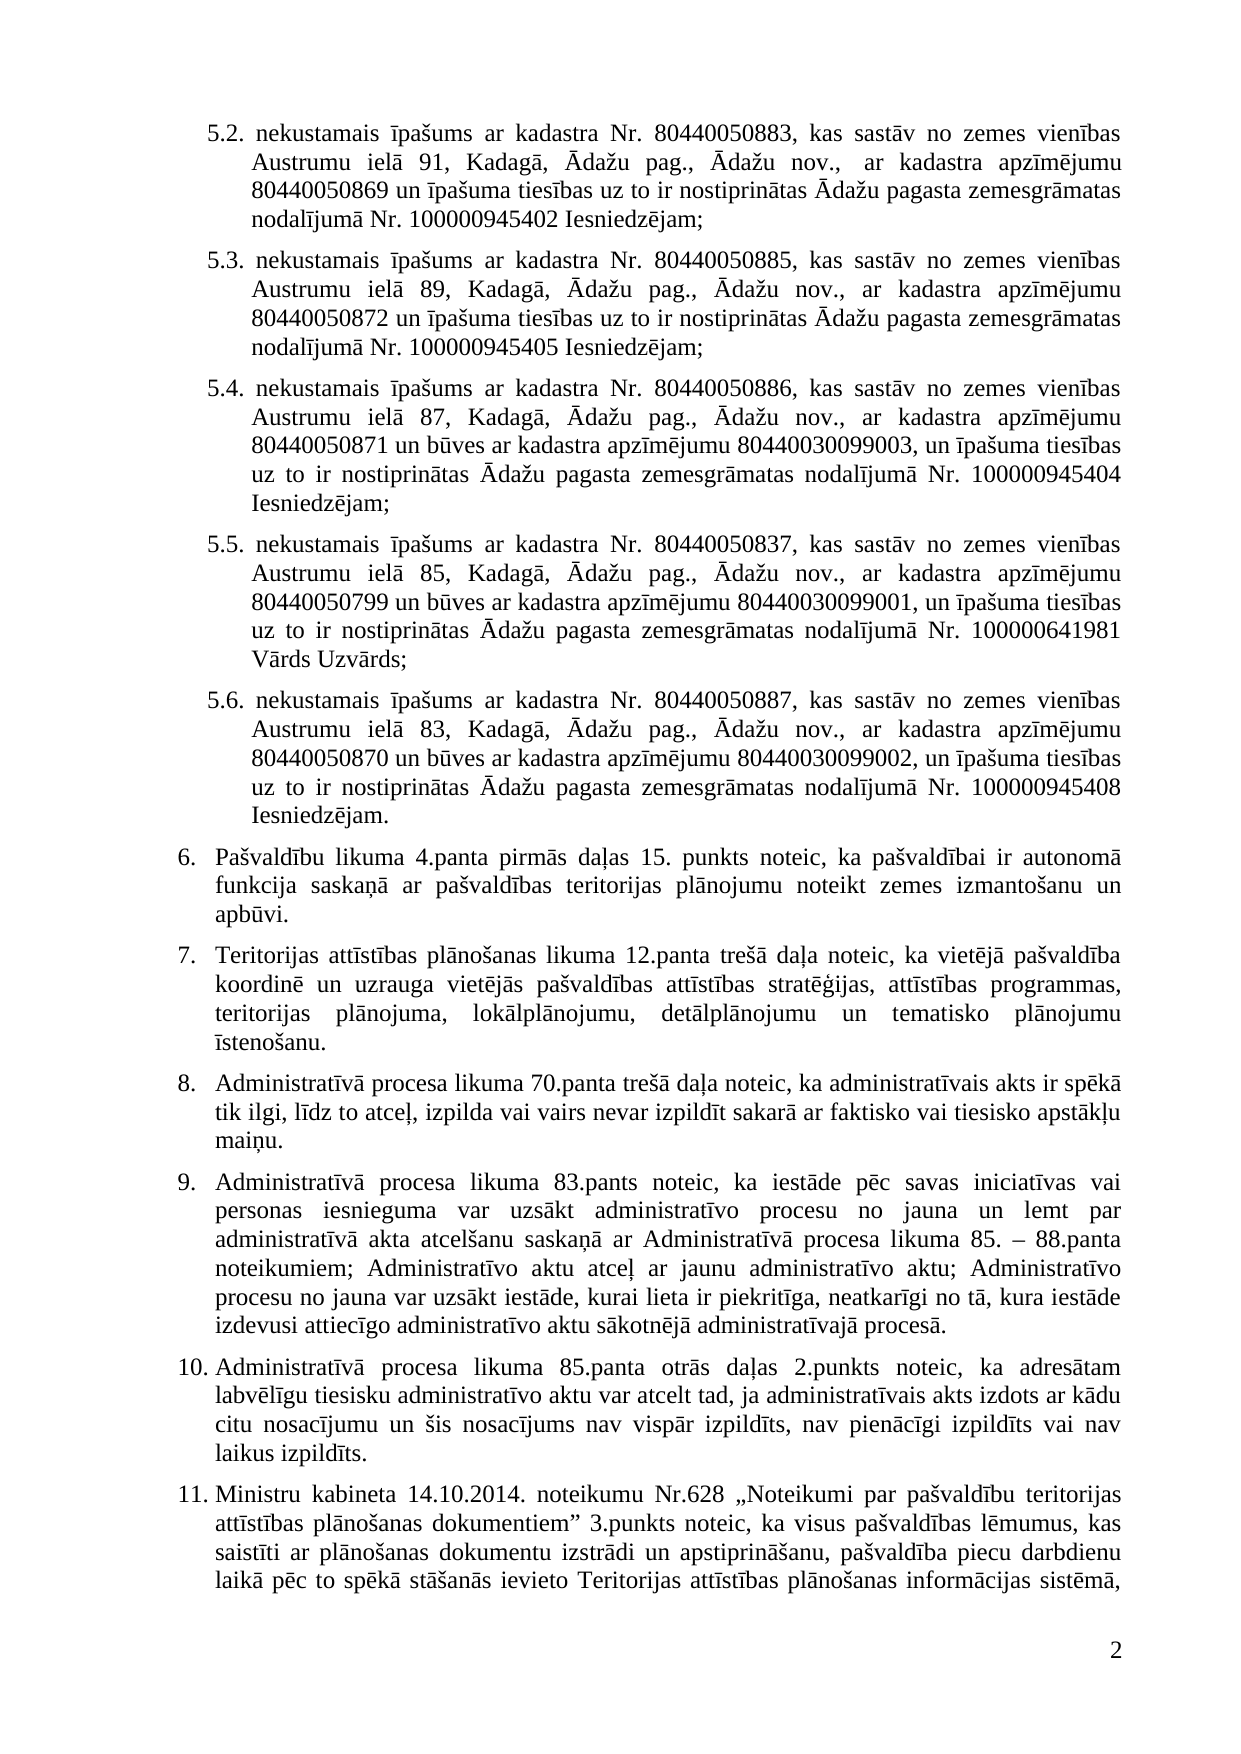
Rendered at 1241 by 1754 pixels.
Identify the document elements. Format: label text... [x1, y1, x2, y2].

list Administratīvā procesa likuma 85.panta otrās daļas 2.punkts noteic, ka adresātam labvēlīgu tiesisku administratīvo aktu var atcelt tad, ja administratīvais akts izdots ar kādu citu nosacījumu un šis nosacījums nav vispār izpildīts, nav pienācīgi izpildīts vai nav laikus izpildīts. [177, 1352, 1122, 1467]
list 5.6. nekustamais īpašums ar kadastra Nr. 80440050887, kas sastāv no zemes vienības Austrumu ielā 83, Kadagā, Ādažu pag., Ādažu nov., ar kadastra apzīmējumu 80440050870 un būves ar kadastra apzīmējumu 80440030099002, un īpašuma tiesības uz to ir nostiprinātas Ādažu pagasta zemesgrāmatas nodalījumā Nr. 100000945408 Iesniedzējam. [207, 686, 1122, 829]
list Pašvaldību likuma 4.panta pirmās daļas 15. punkts noteic, ka pašvaldībai ir autonomā funkcija saskaņā ar pašvaldības teritorijas plānojumu noteikt zemes izmantošanu un apbūvi. [177, 842, 1122, 928]
list Administratīvā procesa likuma 70.panta trešā daļa noteic, ka administratīvais akts ir spēkā tik ilgi, līdz to atceļ, izpilda vai vairs nevar izpildīt sakarā ar faktisko vai tiesisko apstākļu maiņu. [177, 1068, 1122, 1154]
list 5.5. nekustamais īpašums ar kadastra Nr. 80440050837, kas sastāv no zemes vienības Austrumu ielā 85, Kadagā, Ādažu pag., Ādažu nov., ar kadastra apzīmējumu 80440050799 un būves ar kadastra apzīmējumu 80440030099001, un īpašuma tiesības uz to ir nostiprinātas Ādažu pagasta zemesgrāmatas nodalījumā Nr. 100000641981 Vārds Uzvārds; [207, 529, 1122, 673]
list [177, 1479, 1122, 1594]
list Teritorijas attīstības plānošanas likuma 12.panta trešā daļa noteic, ka vietējā pašvaldība koordinē un uzrauga vietējās pašvaldības attīstības stratēģijas, attīstības programmas, teritorijas plānojuma, lokālplānojumu, detālplānojumu un tematisko plānojumu īstenošanu. [177, 941, 1122, 1056]
list Administratīvā procesa likuma 83.pants noteic, ka iestāde pēc savas iniciatīvas vai personas iesnieguma var uzsākt administratīvo procesu no jauna un lemt par administratīvā akta atcelšanu saskaņā ar Administratīvā procesa likuma 85. – 88.panta noteikumiem; Administratīvo aktu atceļ ar jaunu administratīvo aktu; Administratīvo procesu no jauna var uzsākt iestāde, kurai lieta ir piekritīga, neatkarīgi no tā, kura iestāde izdevusi attiecīgo administratīvo aktu sākotnējā administratīvajā procesā. [177, 1167, 1122, 1339]
list 5.2. nekustamais īpašums ar kadastra Nr. 80440050883, kas sastāv no zemes vienības Austrumu ielā 91, Kadagā, Ādažu pag., Ādažu nov., ar kadastra apzīmējumu 80440050869 un īpašuma tiesības uz to ir nostiprinātas Ādažu pagasta zemesgrāmatas nodalījumā Nr. 100000945402 Iesniedzējam; [207, 118, 1122, 233]
list 5.4. nekustamais īpašums ar kadastra Nr. 80440050886, kas sastāv no zemes vienības Austrumu ielā 87, Kadagā, Ādažu pag., Ādažu nov., ar kadastra apzīmējumu 80440050871 un būves ar kadastra apzīmējumu 80440030099003, un īpašuma tiesības uz to ir nostiprinātas Ādažu pagasta zemesgrāmatas nodalījumā Nr. 100000945404 Iesniedzējam; [207, 373, 1122, 517]
list 5.3. nekustamais īpašums ar kadastra Nr. 80440050885, kas sastāv no zemes vienības Austrumu ielā 89, Kadagā, Ādažu pag., Ādažu nov., ar kadastra apzīmējumu 80440050872 un īpašuma tiesības uz to ir nostiprinātas Ādažu pagasta zemesgrāmatas nodalījumā Nr. 100000945405 Iesniedzējam; [207, 246, 1122, 361]
